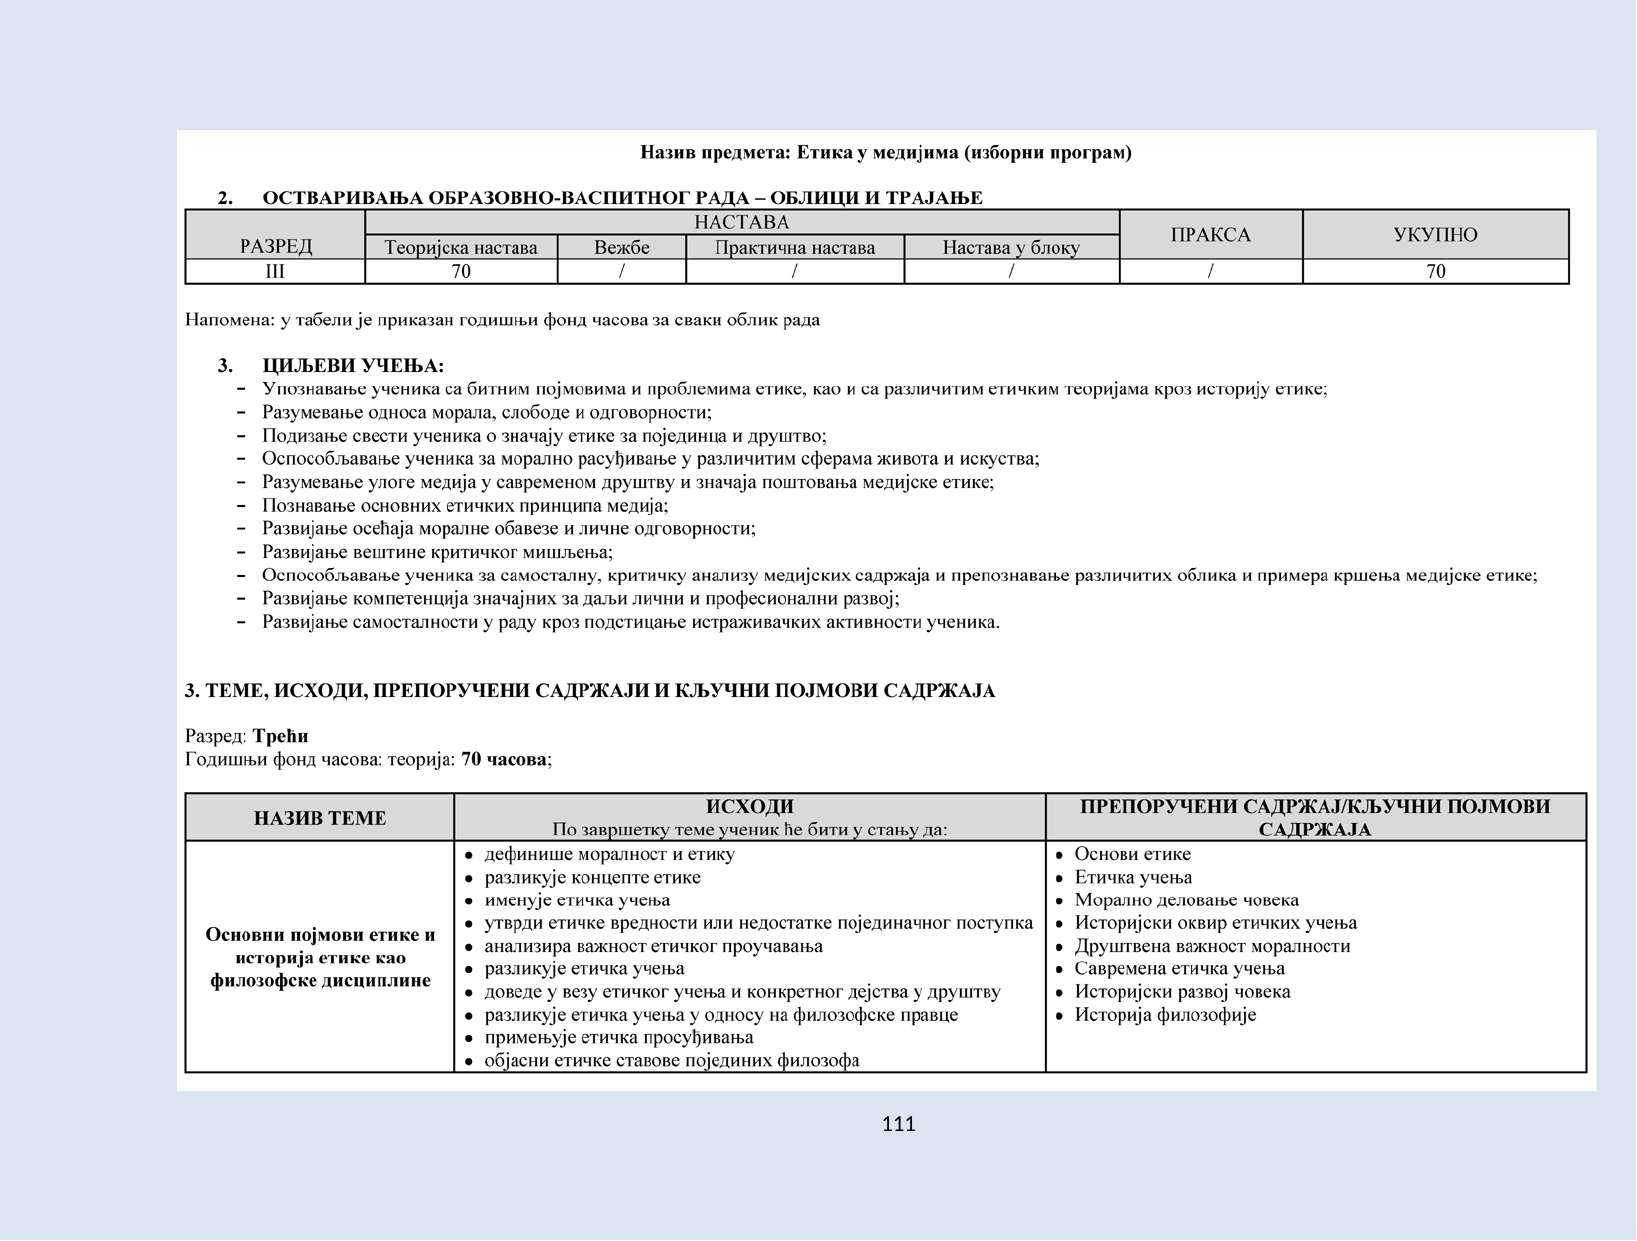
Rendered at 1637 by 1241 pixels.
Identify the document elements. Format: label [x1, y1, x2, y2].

picture [177, 130, 1597, 1091]
